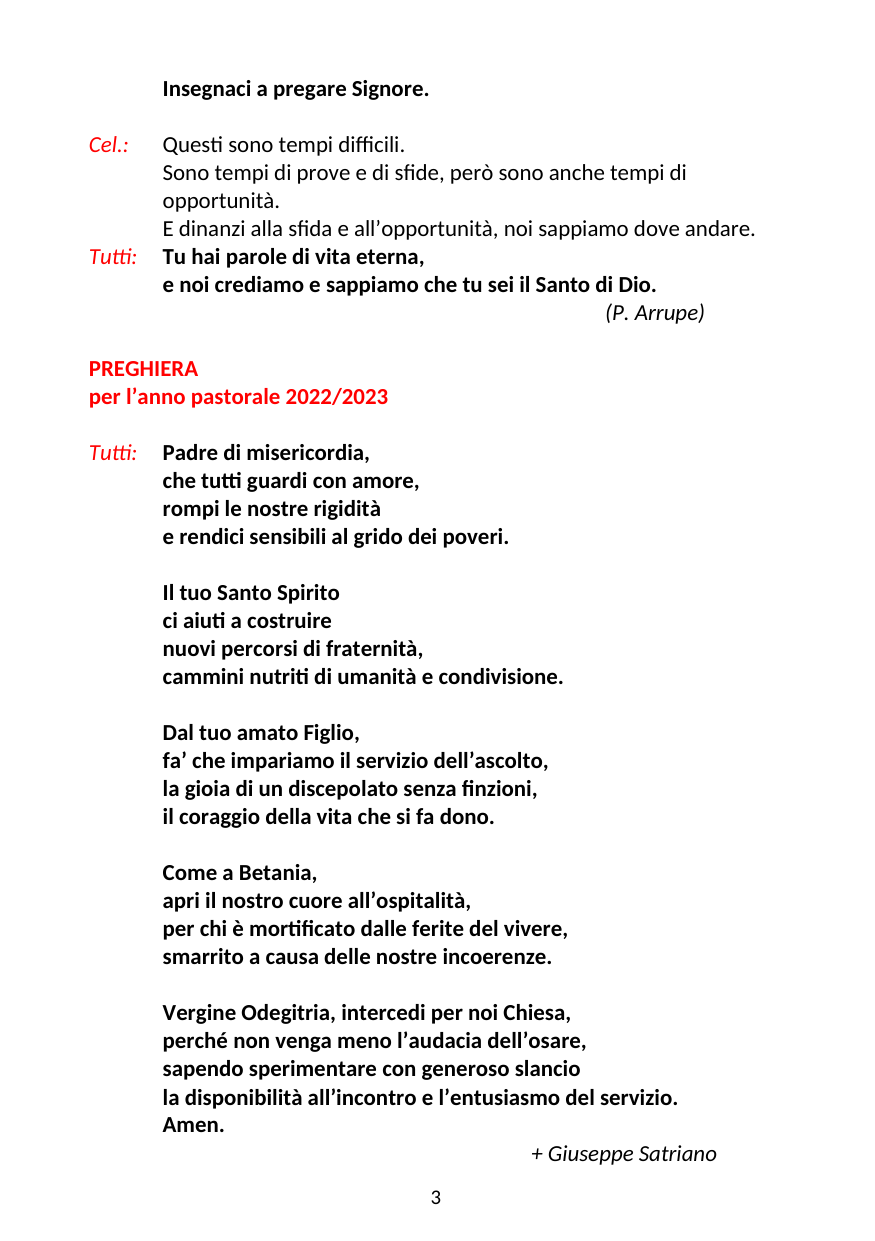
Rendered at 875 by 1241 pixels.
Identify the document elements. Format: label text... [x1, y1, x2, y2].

text per l’anno pastorale 2022/2023 [89, 382, 783, 410]
text la disponibilità all’incontro e l’entusiasmo del servizio. [89, 1083, 783, 1111]
text Cel.: Questi sono tempi difficili. [89, 130, 783, 158]
text Sono tempi di prove e di sfide, però sono anche tempi di opportunità. [162, 158, 783, 214]
text Insegnaci a pregare Signore. [89, 74, 783, 102]
text ci aiuti a costruire [89, 606, 783, 634]
text Amen. [89, 1111, 783, 1139]
text per chi è mortificato dalle ferite del vivere, [89, 914, 783, 942]
text smarrito a causa delle nostre incoerenze. [89, 942, 783, 971]
text il coraggio della vita che si fa dono. [89, 802, 783, 830]
text Tutti: Tu hai parole di vita eterna, [89, 242, 783, 270]
text perché non venga meno l’audacia dell’osare, [89, 1027, 783, 1054]
text e rendici sensibili al grido dei poveri. [89, 522, 783, 550]
text fa’ che impariamo il servizio dell’ascolto, [89, 746, 783, 774]
text Tutti: Padre di misericordia, [89, 438, 783, 466]
text Il tuo Santo Spirito [89, 578, 783, 606]
text Dal tuo amato Figlio, [89, 718, 783, 746]
text Come a Betania, [89, 858, 783, 886]
text rompi le nostre rigidità [89, 494, 783, 522]
text la gioia di un discepolato senza finzioni, [89, 774, 783, 802]
text E dinanzi alla sfida e all’opportunità, noi sappiamo dove andare. [89, 214, 783, 242]
text Vergine Odegitria, intercedi per noi Chiesa, [89, 998, 783, 1027]
text e noi crediamo e sappiamo che tu sei il Santo di Dio. [89, 270, 783, 298]
text che tutti guardi con amore, [89, 466, 783, 494]
text sapendo sperimentare con generoso slancio [89, 1054, 783, 1083]
text cammini nutriti di umanità e condivisione. [89, 662, 783, 690]
text PREGHIERA [89, 354, 783, 382]
text (P. Arrupe) [531, 298, 783, 326]
text nuovi percorsi di fraternità, [89, 634, 783, 662]
text apri il nostro cuore all’ospitalità, [89, 886, 783, 914]
text + Giuseppe Satriano [457, 1139, 783, 1167]
